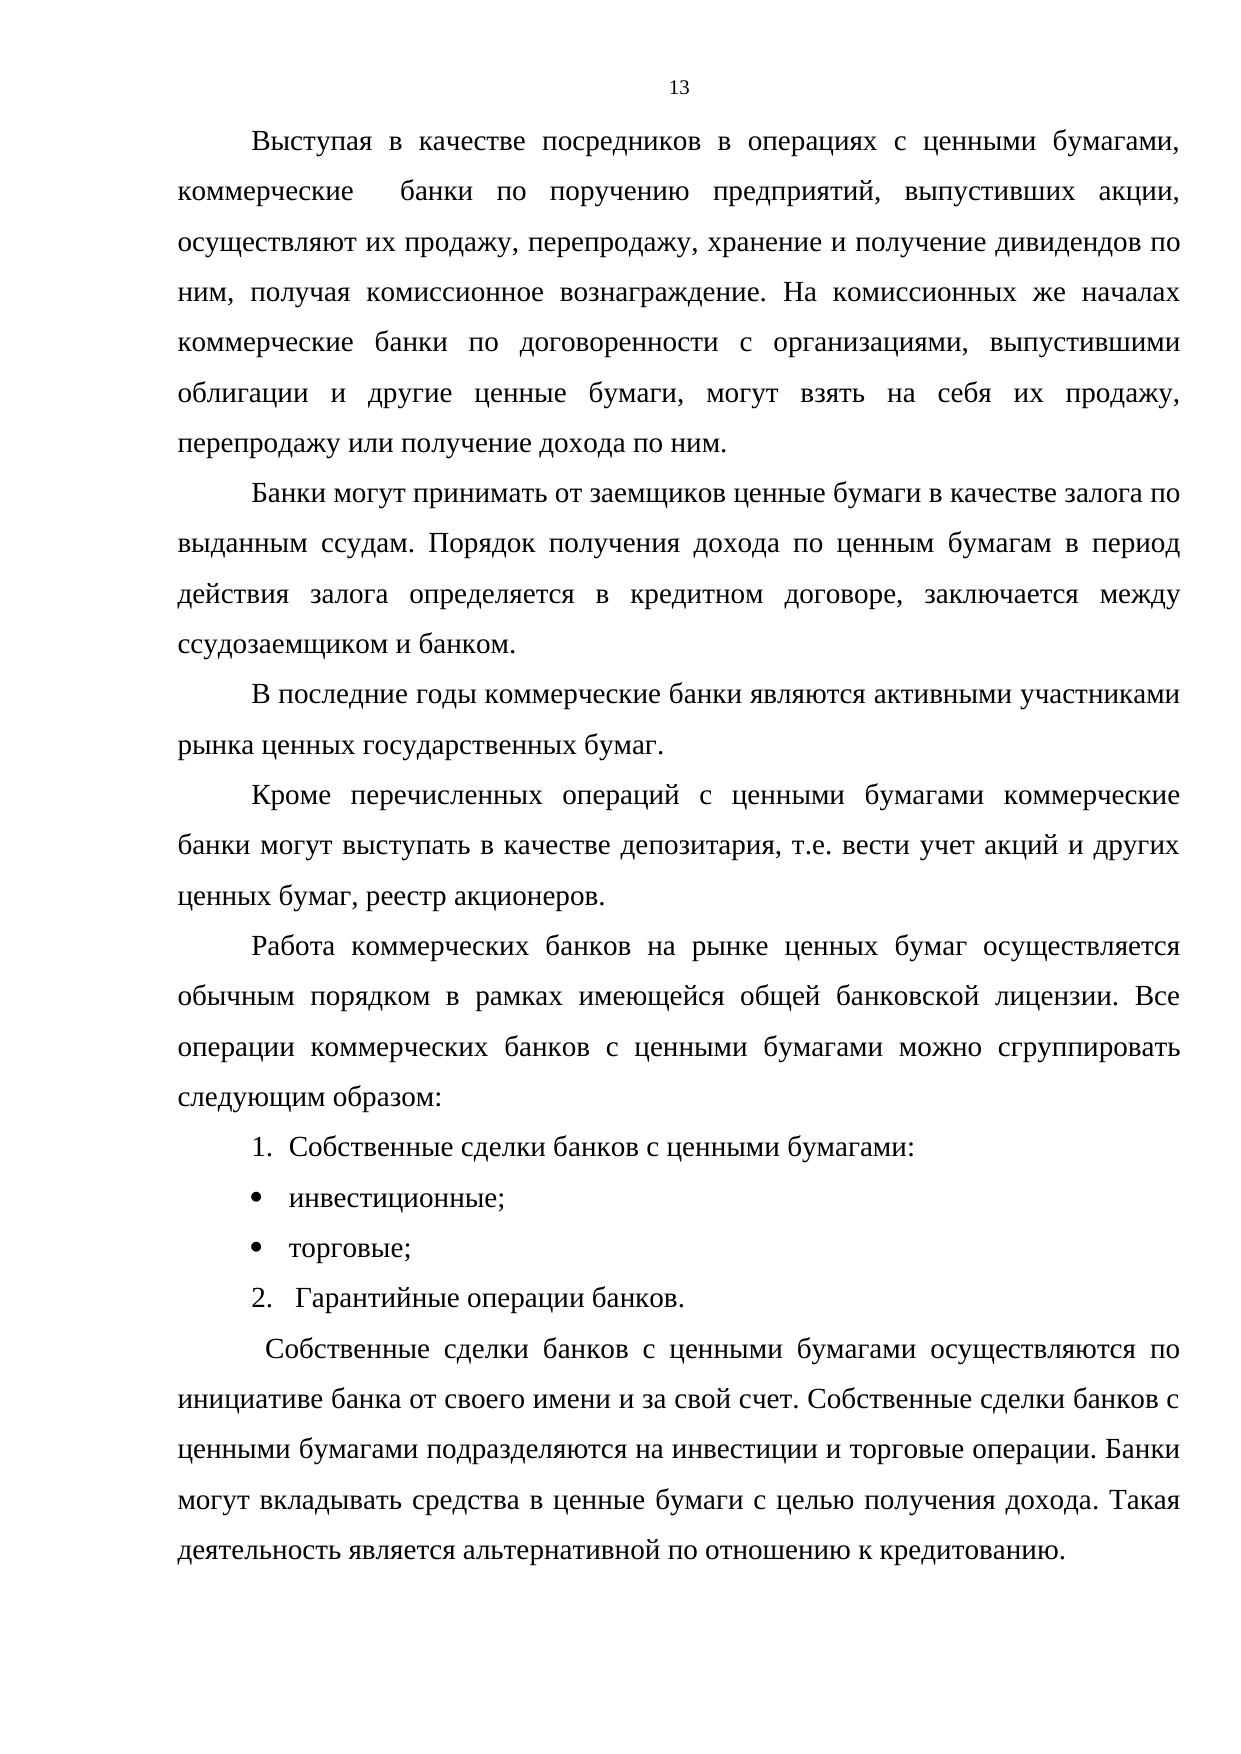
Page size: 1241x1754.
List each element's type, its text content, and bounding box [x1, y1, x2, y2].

text Выступая в качестве посредников в операциях с ценными бумагами, коммерческие банки по поручению предприятий, выпустивших акции, осуществляют их продажу, перепродажу, хранение и получение дивидендов по ним, получая комиссионное вознаграждение. На комиссионных же началах коммерческие банки по договоренности с организациями, выпустившими облигации и другие ценные бумаги, могут взять на себя их продажу, перепродажу или получение дохода по ним. [177, 123, 1181, 458]
text Кроме перечисленных операций с ценными бумагами коммерческие банки могут выступать в качестве депозитария, т.е. вести учет акций и других ценных бумаг, реестр акционеров. [177, 777, 1181, 911]
text Собственные сделки банков с ценными бумагами осуществляются по инициативе банка от своего имени и за свой счет. Собственные сделки банков с ценными бумагами подразделяются на инвестиции и торговые операции. Банки могут вкладывать средства в ценные бумаги с целью получения дохода. Такая деятельность является альтернативной по отношению к кредитованию. [177, 1331, 1181, 1566]
subtitle Банки могут принимать от заемщиков ценные бумаги в качестве залога по выданным ссудам. Порядок получения дохода по ценным бумагам в период действия залога определяется в кредитном договоре, заключается между ссудозаемщиком и банком. [177, 475, 1181, 660]
text 2. Гарантийные операции банков. [251, 1281, 1181, 1314]
list инвестиционные; [251, 1180, 1181, 1213]
list торговые; [251, 1230, 1181, 1264]
list Собственные сделки банков с ценными бумагами: [251, 1129, 1181, 1163]
text В последние годы коммерческие банки являются активными участниками рынка ценных государственных бумаг. [177, 677, 1181, 760]
text Работа коммерческих банков на рынке ценных бумаг осуществляется обычным порядком в рамках имеющейся общей банковской лицензии. Все операции коммерческих банков с ценными бумагами можно сгруппировать следующим образом: [177, 928, 1181, 1113]
